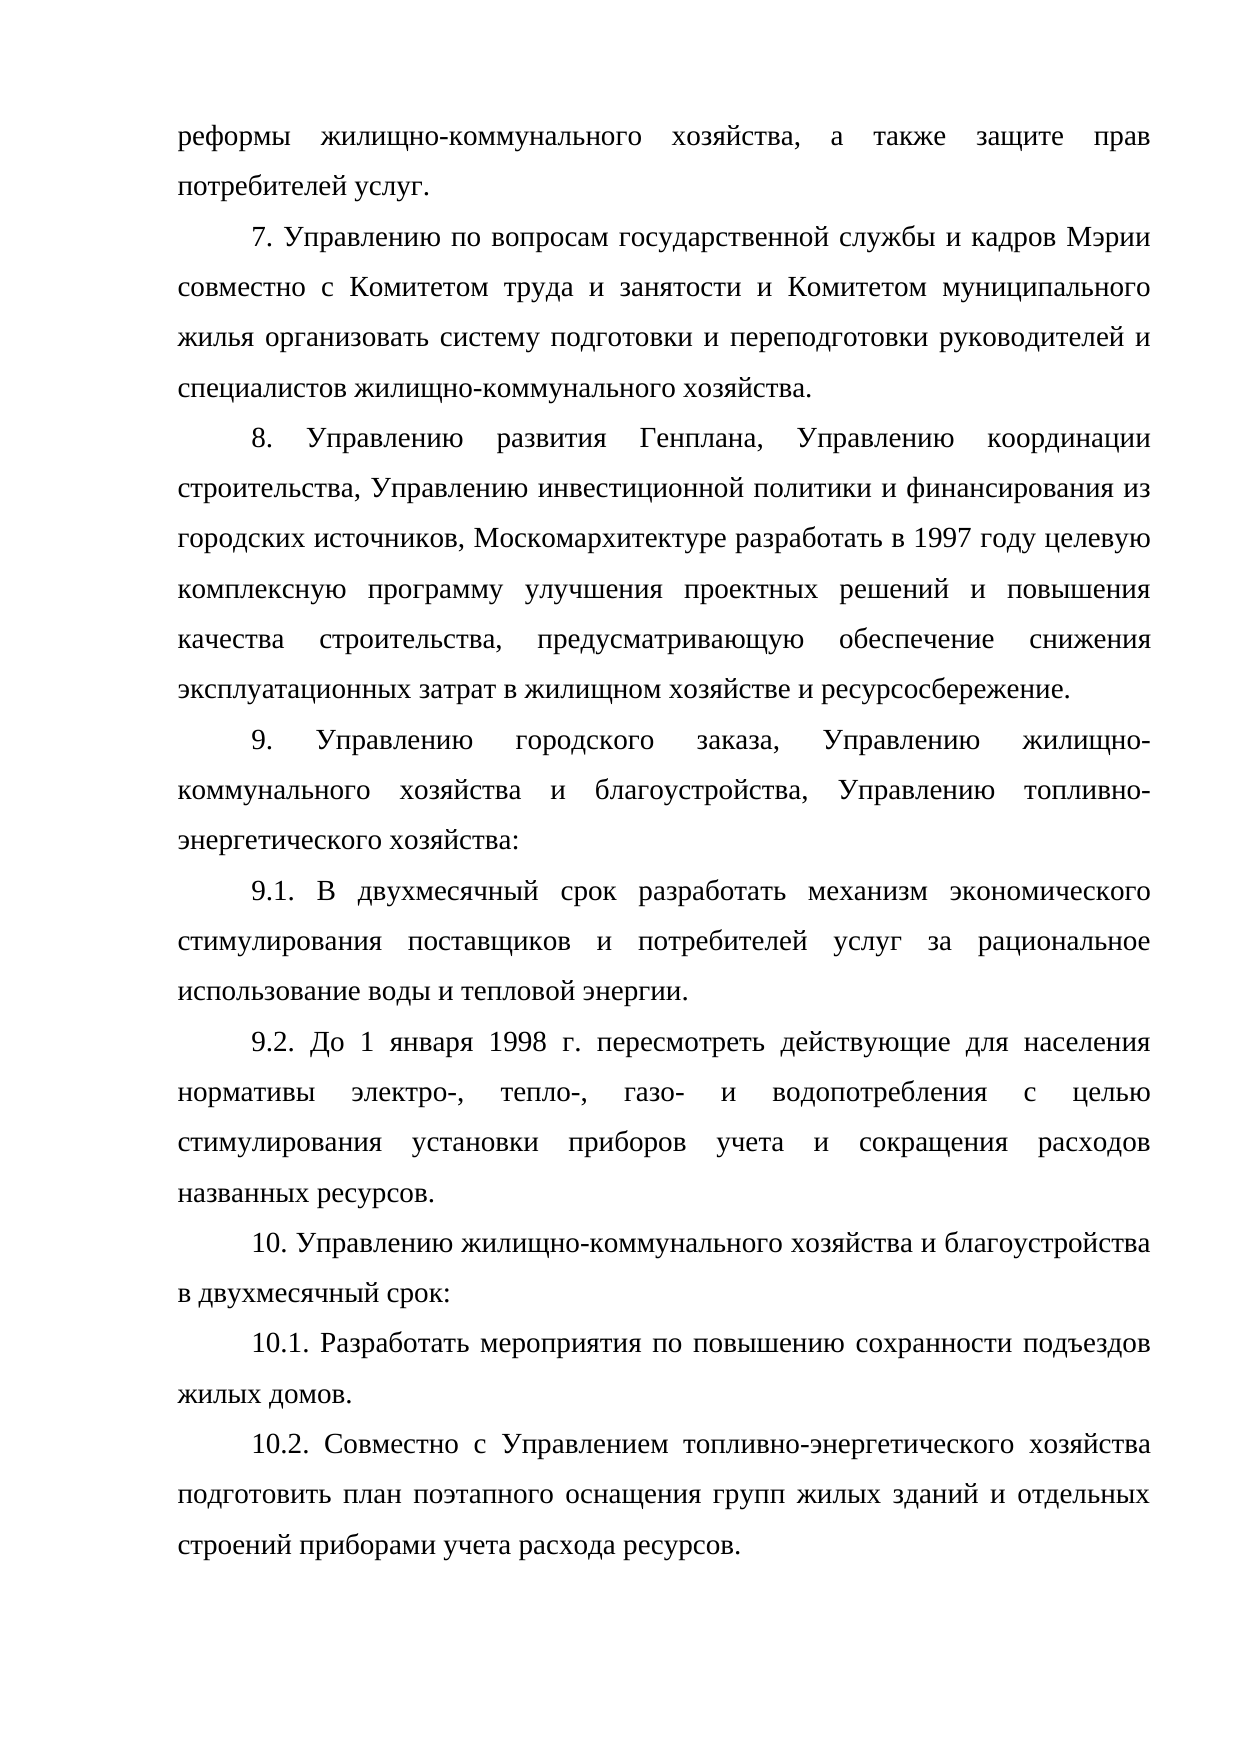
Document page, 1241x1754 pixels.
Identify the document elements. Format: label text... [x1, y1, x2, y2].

text 7. Управлению по вопросам государственной службы и кадров Мэрии совместно с Комитетом труда и занятости и Комитетом муниципального жилья организовать систему подготовки и переподготовки руководителей и специалистов жилищно-коммунального хозяйства. [177, 219, 1152, 403]
text 8. Управлению развития Генплана, Управлению координации строительства, Управлению инвестиционной политики и финансирования из городских источников, Москомархитектуре разработать в 1997 году целевую комплексную программу улучшения проектных решений и повышения качества строительства, предусматривающую обеспечение снижения эксплуатационных затрат в жилищном хозяйстве и ресурсосбережение. [177, 420, 1152, 705]
text 10. Управлению жилищно-коммунального хозяйства и благоустройства в двухмесячный срок: [177, 1225, 1152, 1309]
text 9. Управлению городского заказа, Управлению жилищно-коммунального хозяйства и благоустройства, Управлению топливно-энергетического хозяйства: [177, 722, 1152, 856]
text 10.2. Совместно с Управлением топливно-энергетического хозяйства подготовить план поэтапного оснащения групп жилых зданий и отдельных строений приборами учета расхода ресурсов. [177, 1426, 1152, 1560]
text 9.1. В двухмесячный срок разработать механизм экономического стимулирования поставщиков и потребителей услуг за рациональное использование воды и тепловой энергии. [177, 873, 1152, 1007]
text 10.1. Разработать мероприятия по повышению сохранности подъездов жилых домов. [177, 1326, 1152, 1409]
text 9.2. До 1 января . пересмотреть действующие для населения нормативы электро-, тепло-, газо- и водопотребления с целью стимулирования установки приборов учета и сокращения расходов названных ресурсов. [177, 1024, 1152, 1208]
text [177, 118, 1152, 202]
